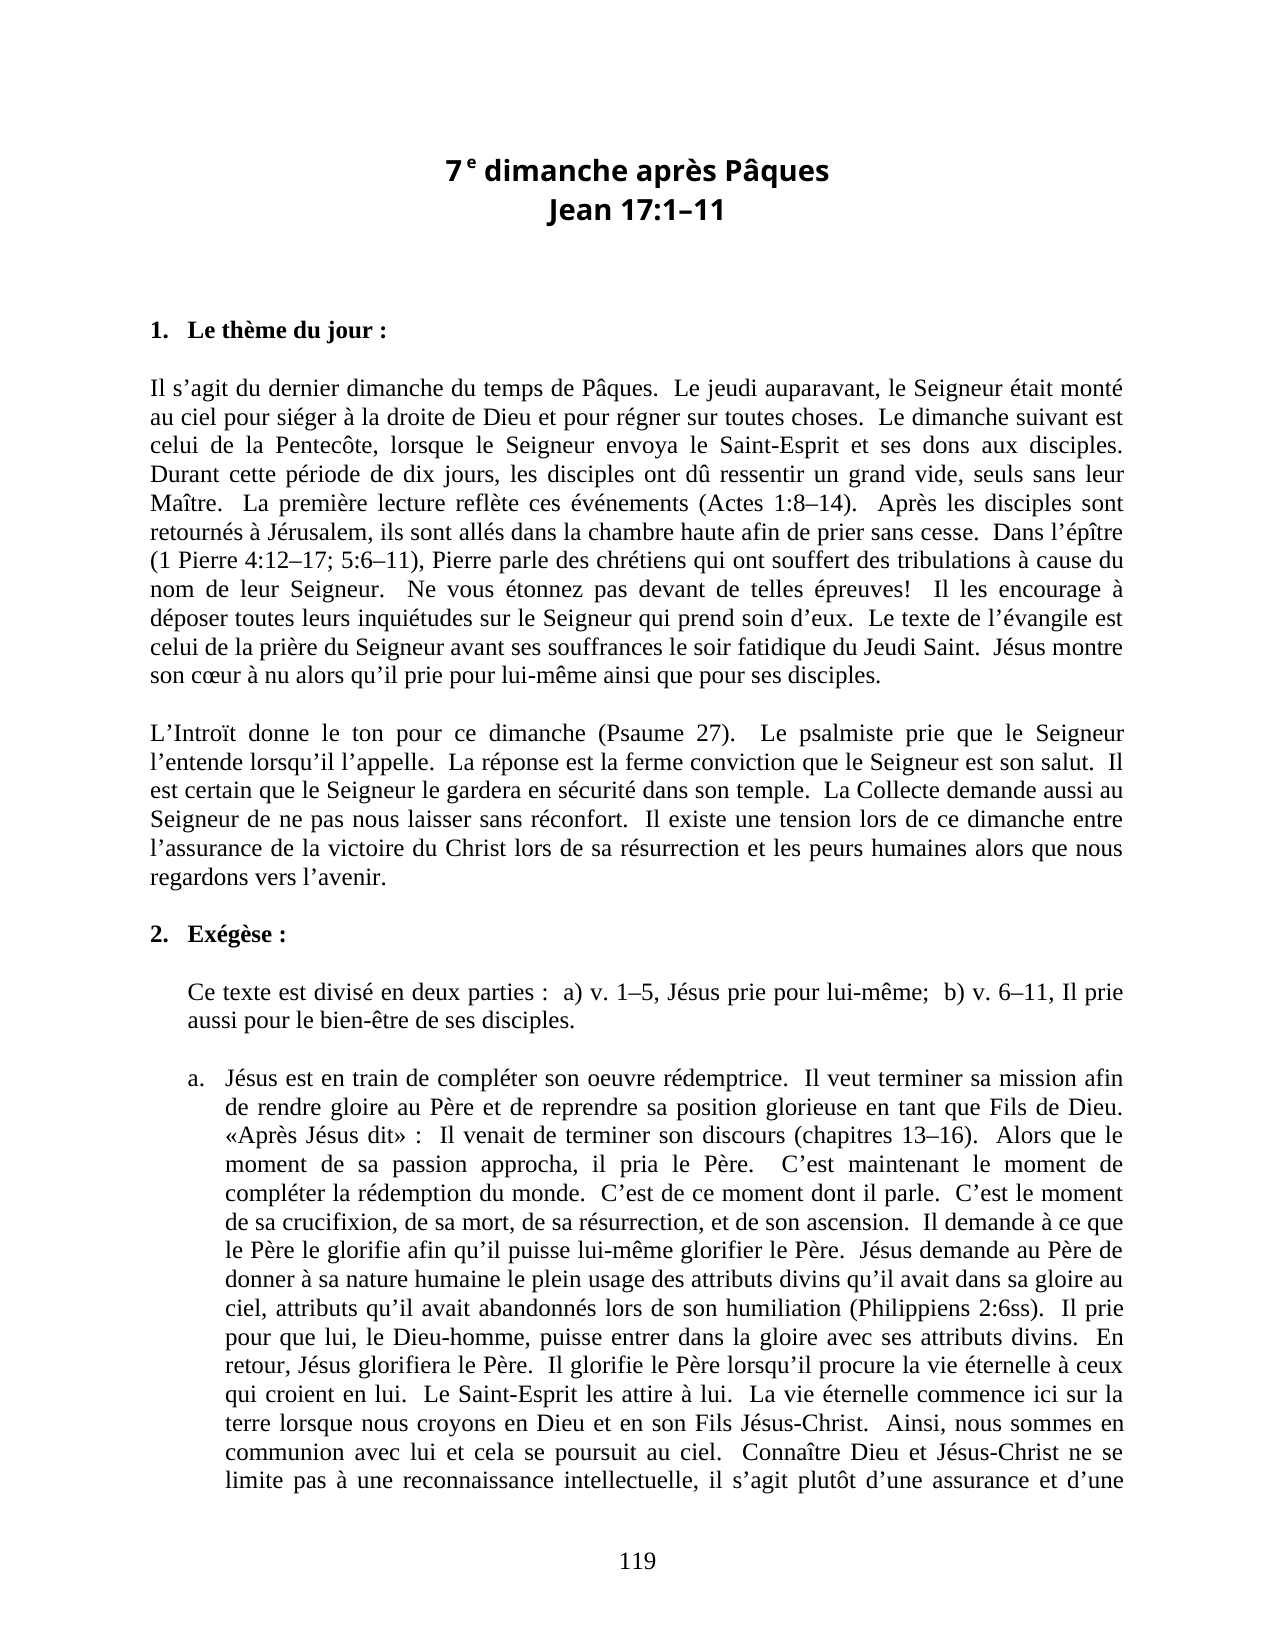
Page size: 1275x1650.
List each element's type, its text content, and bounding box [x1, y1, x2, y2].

text Ce texte est divisé en deux parties : a) v. 1–5, Jésus prie pour lui-même; b) v. 6–11, Il prie aussi pour le bien-être de ses disciples. [150, 977, 1125, 1034]
text Il s’agit du dernier dimanche du temps de Pâques. Le jeudi auparavant, le Seigneur était monté au ciel pour siéger à la droite de Dieu et pour régner sur toutes choses. Le dimanche suivant est celui de la Pentecôte, lorsque le Seigneur envoya le Saint-Esprit et ses dons aux disciples. Durant cette période de dix jours, les disciples ont dû ressentir un grand vide, seuls sans leur Maître. La première lecture reflète ces événements (Actes 1:8–14). Après les disciples sont retournés à Jérusalem, ils sont allés dans la chambre haute afin de prier sans cesse. Dans l’épître (1 Pierre 4:12–17; 5:6–11), Pierre parle des chrétiens qui ont souffert des tribulations à cause du nom de leur Seigneur. Ne vous étonnez pas devant de telles épreuves! Il les encourage à déposer toutes leurs inquiétudes sur le Seigneur qui prend soin d’eux. Le texte de l’évangile est celui de la prière du Seigneur avant ses souffrances le soir fatidique du Jeudi Saint. Jésus montre son cœur à nu alors qu’il prie pour lui-même ainsi que pour ses disciples. [150, 373, 1125, 689]
text 1. Le thème du jour : [150, 316, 1125, 344]
subtitle Jean 17:1–11 [150, 190, 1125, 229]
text L’Introït donne le ton pour ce dimanche (Psaume 27). Le psalmiste prie que le Seigneur l’entende lorsqu’il l’appelle. La réponse est la ferme conviction que le Seigneur est son salut. Il est certain que le Seigneur le gardera en sécurité dans son temple. La Collecte demande aussi au Seigneur de ne pas nous laisser sans réconfort. Il existe une tension lors de ce dimanche entre l’assurance de la victoire du Christ lors de sa résurrection et les peurs humaines alors que nous regardons vers l’avenir. [150, 718, 1125, 891]
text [150, 1063, 1125, 1494]
text 2. Exégèse : [150, 919, 1125, 948]
subtitle 7 e dimanche après Pâques [150, 150, 1125, 190]
